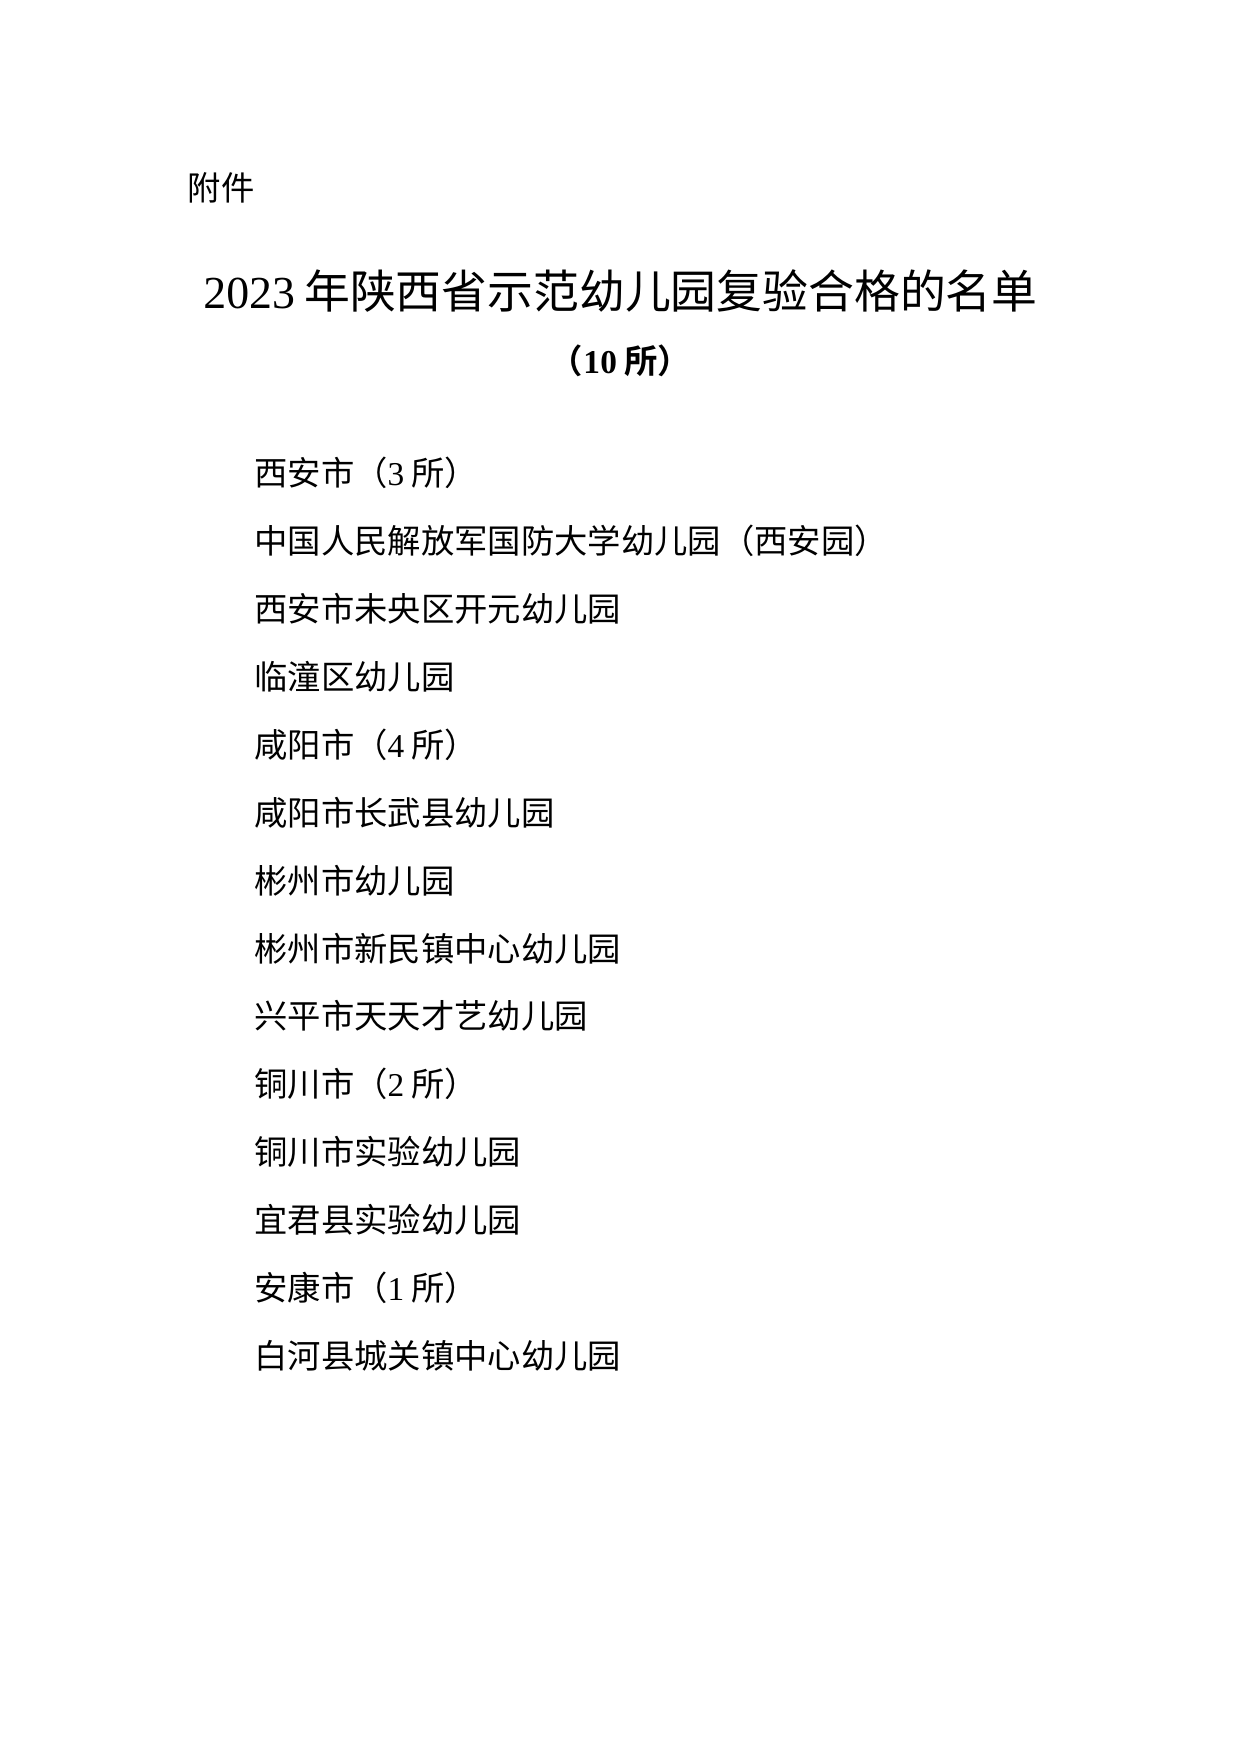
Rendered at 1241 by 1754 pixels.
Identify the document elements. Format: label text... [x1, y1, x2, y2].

text 兴平市天天才艺幼儿园 [187, 990, 1053, 1038]
text 附件 [187, 162, 1053, 210]
text 铜川市实验幼儿园 [187, 1126, 1053, 1174]
text 宜君县实验幼儿园 [187, 1194, 1053, 1242]
text 咸阳市长武县幼儿园 [187, 787, 1053, 835]
text 彬州市幼儿园 [187, 854, 1053, 903]
text 安康市（1所） [187, 1262, 1053, 1310]
text 临潼区幼儿园 [187, 651, 1053, 699]
text 彬州市新民镇中心幼儿园 [187, 922, 1053, 971]
text 2023年陕西省示范幼儿园复验合格的名单 [187, 256, 1053, 322]
text 西安市（3所） [187, 447, 1053, 495]
text 中国人民解放军国防大学幼儿园（西安园） [187, 515, 1053, 563]
text 西安市未央区开元幼儿园 [187, 583, 1053, 631]
text 白河县城关镇中心幼儿园 [187, 1330, 1053, 1378]
text 铜川市（2所） [187, 1058, 1053, 1106]
text 咸阳市（4所） [187, 719, 1053, 767]
text （10所） [187, 335, 1053, 383]
